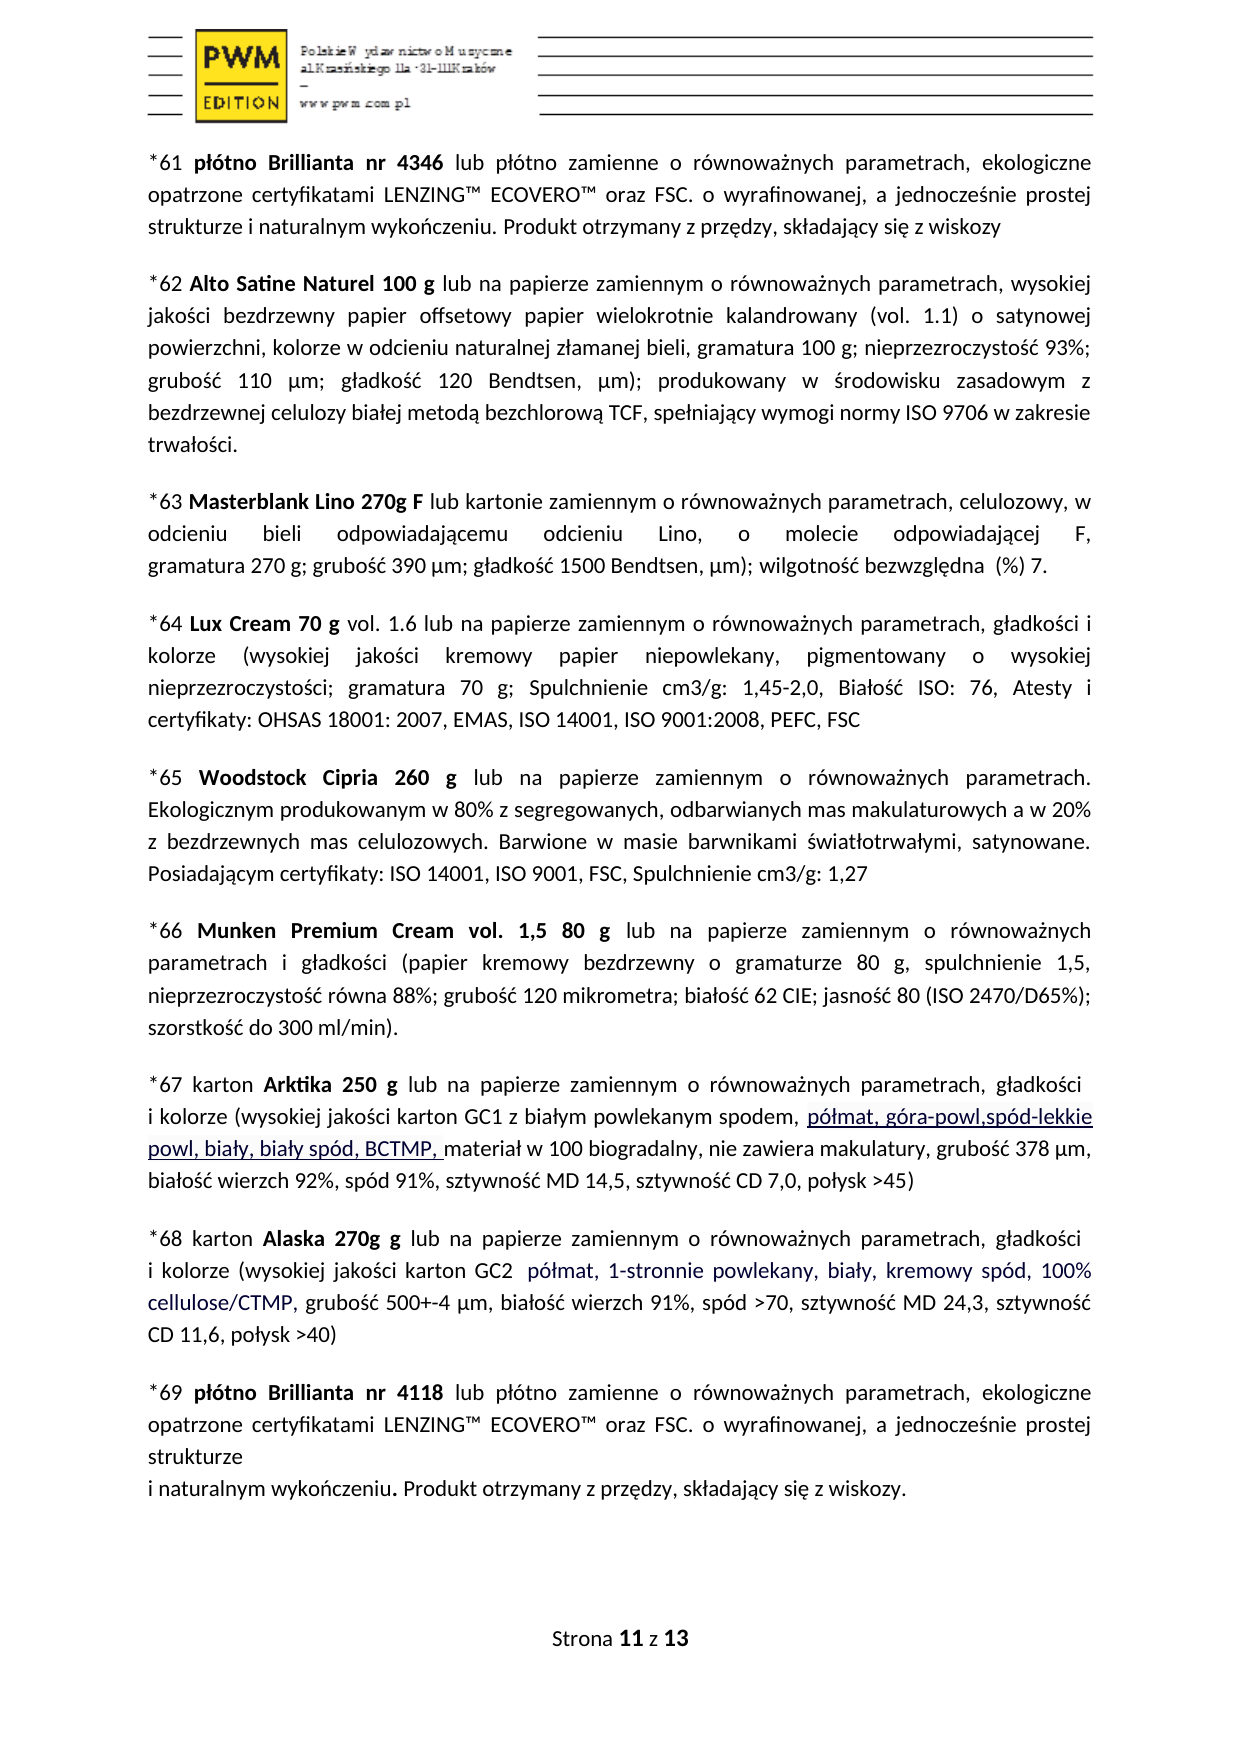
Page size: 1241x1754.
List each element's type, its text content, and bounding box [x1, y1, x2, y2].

text *66 Munken Premium Cream vol. 1,5 80 g lub na papierze zamiennym o równoważnych parametrach i gładkości (papier kremowy bezdrzewny o gramaturze 80 g, spulchnienie 1,5, nieprzezroczystość równa 88%; grubość 120 mikrometra; białość 62 CIE; jasność 80 (ISO 2470/D65%); szorstkość do 300 ml/min). [148, 916, 1093, 1041]
text *64 Lux Cream 70 g vol. 1.6 lub na papierze zamiennym o równoważnych parametrach, gładkości i kolorze (wysokiej jakości kremowy papier niepowlekany, pigmentowany o wysokiej nieprzezroczystości; gramatura 70 g; Spulchnienie cm3/g: 1,45-2,0, Białość ISO: 76, Atesty i certyfikaty: OHSAS 18001: 2007, EMAS, ISO 14001, ISO 9001:2008, PEFC, FSC [148, 609, 1093, 733]
text *65 Woodstock Cipria 260 g lub na papierze zamiennym o równoważnych parametrach. Ekologicznym produkowanym w 80% z segregowanych, odbarwianych mas makulaturowych a w 20% z bezdrzewnych mas celulozowych. Barwione w masie barwnikami światłotrwałymi, satynowane. Posiadającym certyfikaty: ISO 14001, ISO 9001, FSC, Spulchnienie cm3/g: 1,27 [148, 763, 1093, 887]
text *68 karton Alaska 270g g lub na papierze zamiennym o równoważnych parametrach, gładkości i kolorze (wysokiej jakości karton GC2 półmat, 1-stronnie powlekany, biały, kremowy spód, 100% cellulose/CTMP, grubość 500+-4 µm, białość wierzch 91%, spód >70, sztywność MD 24,3, sztywność CD 11,6, połysk >40) [148, 1224, 1093, 1348]
text *61 płótno Brillianta nr 4346 lub płótno zamienne o równoważnych parametrach, ekologiczne opatrzone certyfikatami LENZING™ ECOVERO™ oraz FSC. o wyrafinowanej, a jednocześnie prostej strukturze i naturalnym wykończeniu. Produkt otrzymany z przędzy, składający się z wiskozy [148, 148, 1093, 240]
text *63 Masterblank Lino 270g F lub kartonie zamiennym o równoważnych parametrach, celulozowy, w odcieniu bieli odpowiadającemu odcieniu Lino, o molecie odpowiadającej F, gramatura 270 g; grubość 390 µm; gładkość 1500 Bendtsen, µm); wilgotność bezwzględna (%) 7. [148, 487, 1093, 580]
text *62 Alto Satine Naturel 100 g lub na papierze zamiennym o równoważnych parametrach, wysokiej jakości bezdrzewny papier offsetowy papier wielokrotnie kalandrowany (vol. 1.1) o satynowej powierzchni, kolorze w odcieniu naturalnej złamanej bieli, gramatura 100 g; nieprzezroczystość 93%; grubość 110 µm; gładkość 120 Bendtsen, µm); produkowany w środowisku zasadowym z bezdrzewnej celulozy białej metodą bezchlorową TCF, spełniający wymogi normy ISO 9706 w zakresie trwałości. [148, 269, 1093, 458]
text *69 płótno Brillianta nr 4118 lub płótno zamienne o równoważnych parametrach, ekologiczne opatrzone certyfikatami LENZING™ ECOVERO™ oraz FSC. o wyrafinowanej, a jednocześnie prostej strukturze i naturalnym wykończeniu. Produkt otrzymany z przędzy, składający się z wiskozy. [148, 1378, 1093, 1502]
text *67 karton Arktika 250 g lub na papierze zamiennym o równoważnych parametrach, gładkości i kolorze (wysokiej jakości karton GC1 z białym powlekanym spodem, półmat, góra-powl,spód-lekkie powl, biały, biały spód, BCTMP, materiał w 100 biogradalny, nie zawiera makulatury, grubość 378 µm, białość wierzch 92%, spód 91%, sztywność MD 14,5, sztywność CD 7,0, połysk >45) [148, 1070, 1093, 1195]
picture [147, 29, 1095, 125]
